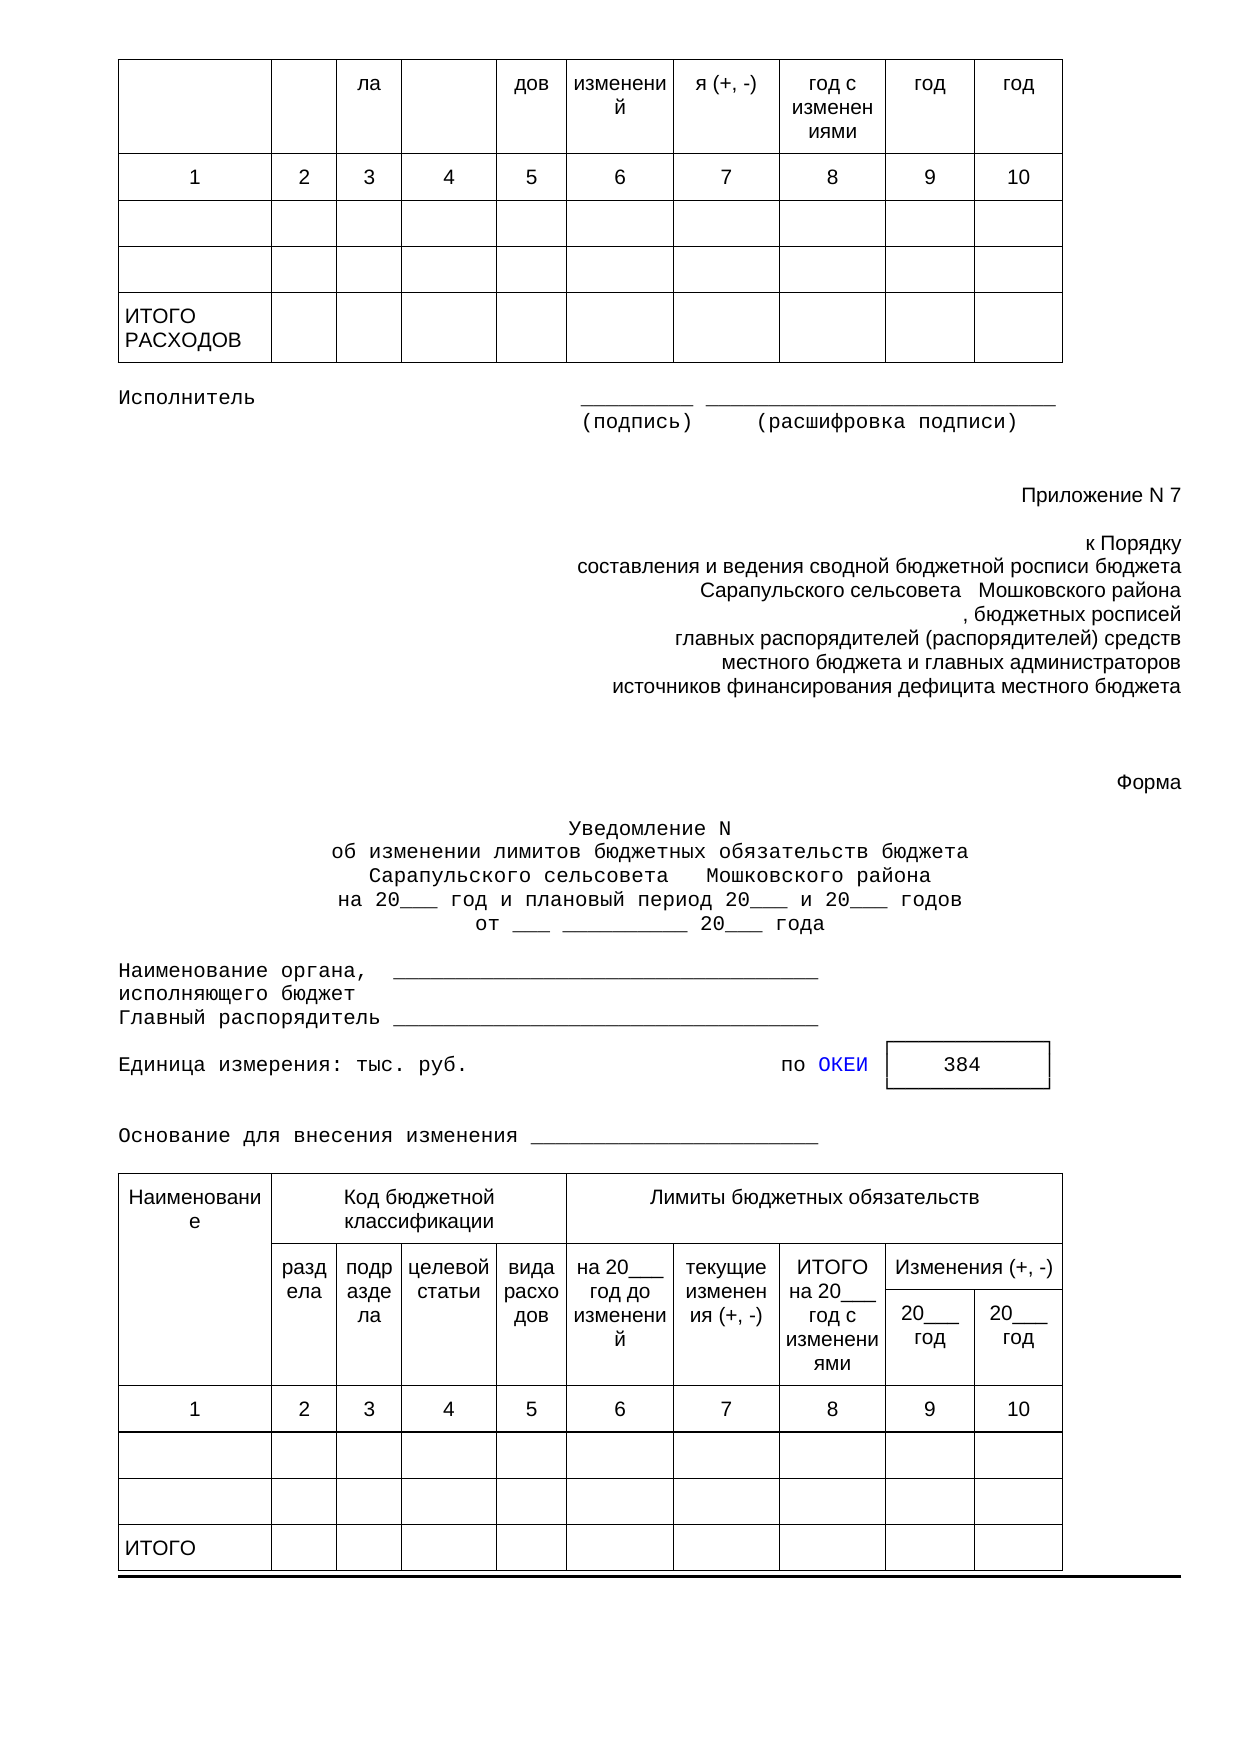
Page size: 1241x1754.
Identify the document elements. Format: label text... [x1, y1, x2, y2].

table_cell 8 [780, 154, 885, 199]
table_cell [119, 1433, 271, 1478]
text исполняющего бюджет [118, 983, 1181, 1007]
table_cell [337, 247, 401, 292]
table_cell [674, 1479, 779, 1524]
table_cell [119, 247, 271, 292]
table_cell [337, 1433, 401, 1478]
table_cell [567, 293, 673, 362]
table_cell [119, 201, 271, 246]
table_cell [780, 1479, 885, 1524]
text , бюджетных росписей [118, 602, 1181, 626]
table_cell [975, 293, 1062, 362]
table_cell [337, 1525, 401, 1570]
table_cell [886, 1479, 974, 1524]
table_cell [402, 201, 496, 246]
table_cell [780, 247, 885, 292]
table_cell [674, 201, 779, 246]
table_cell на 20___ год до изменений [567, 1244, 673, 1385]
table_cell 10 [975, 154, 1062, 199]
table_cell 4 [402, 154, 496, 199]
text Исполнитель _________ ____________________________ [118, 387, 1181, 411]
text местного бюджета и главных администраторов [118, 650, 1181, 674]
text Наименование органа, __________________________________ [118, 960, 1181, 983]
text от ___ __________ 20___ года [118, 912, 1181, 936]
text источников финансирования дефицита местного бюджета [118, 674, 1181, 698]
table_cell [975, 247, 1062, 292]
table_cell 3 [337, 1386, 401, 1431]
table_cell 6 [567, 154, 673, 199]
text Сарапульского сельсовета Мошковского района [118, 865, 1181, 889]
table_cell [567, 201, 673, 246]
table_cell [402, 1479, 496, 1524]
table_cell [674, 247, 779, 292]
table_cell [975, 201, 1062, 246]
text составления и ведения сводной бюджетной росписи бюджета [118, 554, 1181, 578]
table_cell [272, 1525, 336, 1570]
table_cell [780, 1525, 885, 1570]
table_cell [497, 247, 566, 292]
table_cell вида расходов [497, 1244, 566, 1385]
table_cell ИТОГО РАСХОДОВ [119, 1525, 271, 1570]
table_header Код бюджетной классификации [272, 1174, 566, 1243]
table_cell 3 [337, 154, 401, 199]
table_cell [272, 1479, 336, 1524]
table_cell [119, 1479, 271, 1524]
text Форма [118, 770, 1181, 794]
text └────────────┘ [118, 1078, 1181, 1102]
table_cell целевой статьи [402, 1244, 496, 1385]
table_cell [497, 1433, 566, 1478]
table_cell 20___ год [886, 1290, 974, 1385]
table_cell 5 [497, 1386, 566, 1431]
text Приложение N 7 [118, 482, 1181, 506]
table_cell [402, 1433, 496, 1478]
text (подпись) (расшифровка подписи) [118, 411, 1181, 434]
table_cell 20___ год [886, 60, 974, 153]
table_cell 6 [567, 1386, 673, 1431]
table_cell 9 [886, 1386, 974, 1431]
table_cell [567, 1479, 673, 1524]
text главных распорядителей (распорядителей) средств [118, 626, 1181, 650]
table_cell [337, 1479, 401, 1524]
table_cell ИТОГО на 20___ год с изменениями [780, 1244, 885, 1385]
text на 20___ год и плановый период 20___ и 20___ годов [118, 889, 1181, 912]
table_cell [674, 1525, 779, 1570]
text Основание для внесения изменения _______________________ [118, 1125, 1181, 1149]
table_cell 7 [674, 1386, 779, 1431]
table_cell подраздела [337, 1244, 401, 1385]
table_cell [272, 1433, 336, 1478]
table_cell 2 [272, 1386, 336, 1431]
table_cell [975, 1433, 1062, 1478]
table_cell ИТОГО РАСХОДОВ [119, 293, 271, 362]
table_cell 20___ год [975, 1290, 1062, 1385]
table_cell 8 [780, 1386, 885, 1431]
table_cell 4 [402, 1386, 496, 1431]
table_cell 1 [119, 154, 271, 199]
table_cell 10 [975, 1386, 1062, 1431]
table_cell [497, 293, 566, 362]
table_cell [337, 293, 401, 362]
table_cell [886, 293, 974, 362]
table_cell [337, 201, 401, 246]
text Сарапульского сельсовета Мошковского района [118, 578, 1181, 602]
table_cell текущие изменения (+, -) [674, 1244, 779, 1385]
table_cell [497, 1525, 566, 1570]
table_cell [674, 1433, 779, 1478]
table_cell [886, 1433, 974, 1478]
text Уведомление N [118, 818, 1181, 842]
table_cell [567, 1433, 673, 1478]
table_cell 7 [674, 154, 779, 199]
table_cell [886, 247, 974, 292]
text Главный распорядитель __________________________________ [118, 1007, 1181, 1031]
table_cell [497, 1479, 566, 1524]
table_cell [886, 201, 974, 246]
table_cell [567, 1525, 673, 1570]
table_cell [567, 247, 673, 292]
text об изменении лимитов бюджетных обязательств бюджета [118, 842, 1181, 865]
table_cell Изменения (+, -) [886, 1244, 1062, 1289]
table_cell 5 [497, 154, 566, 199]
table_cell [780, 201, 885, 246]
table_cell [780, 293, 885, 362]
table_cell 1 [119, 1386, 271, 1431]
table_cell [975, 1479, 1062, 1524]
table_cell 2 [272, 154, 336, 199]
text к Порядку [118, 530, 1181, 554]
table_cell [402, 293, 496, 362]
table_cell [272, 201, 336, 246]
table_cell [674, 293, 779, 362]
table_cell [272, 247, 336, 292]
table_header Наименование [119, 1174, 271, 1385]
text ┌────────────┐ [118, 1031, 1181, 1054]
table_cell 20___ год [975, 60, 1062, 153]
table_cell [886, 1525, 974, 1570]
table_cell [272, 293, 336, 362]
table_cell [402, 1525, 496, 1570]
table_cell [780, 1433, 885, 1478]
table_header Лимиты бюджетных обязательств [567, 1174, 1062, 1243]
table_cell 9 [886, 154, 974, 199]
table_cell [975, 1525, 1062, 1570]
table_cell раздела [272, 1244, 336, 1385]
text Единица измерения: тыс. руб. по ОКЕИ │ 384 │ [118, 1054, 1181, 1078]
table_cell [402, 247, 496, 292]
table_cell [497, 201, 566, 246]
